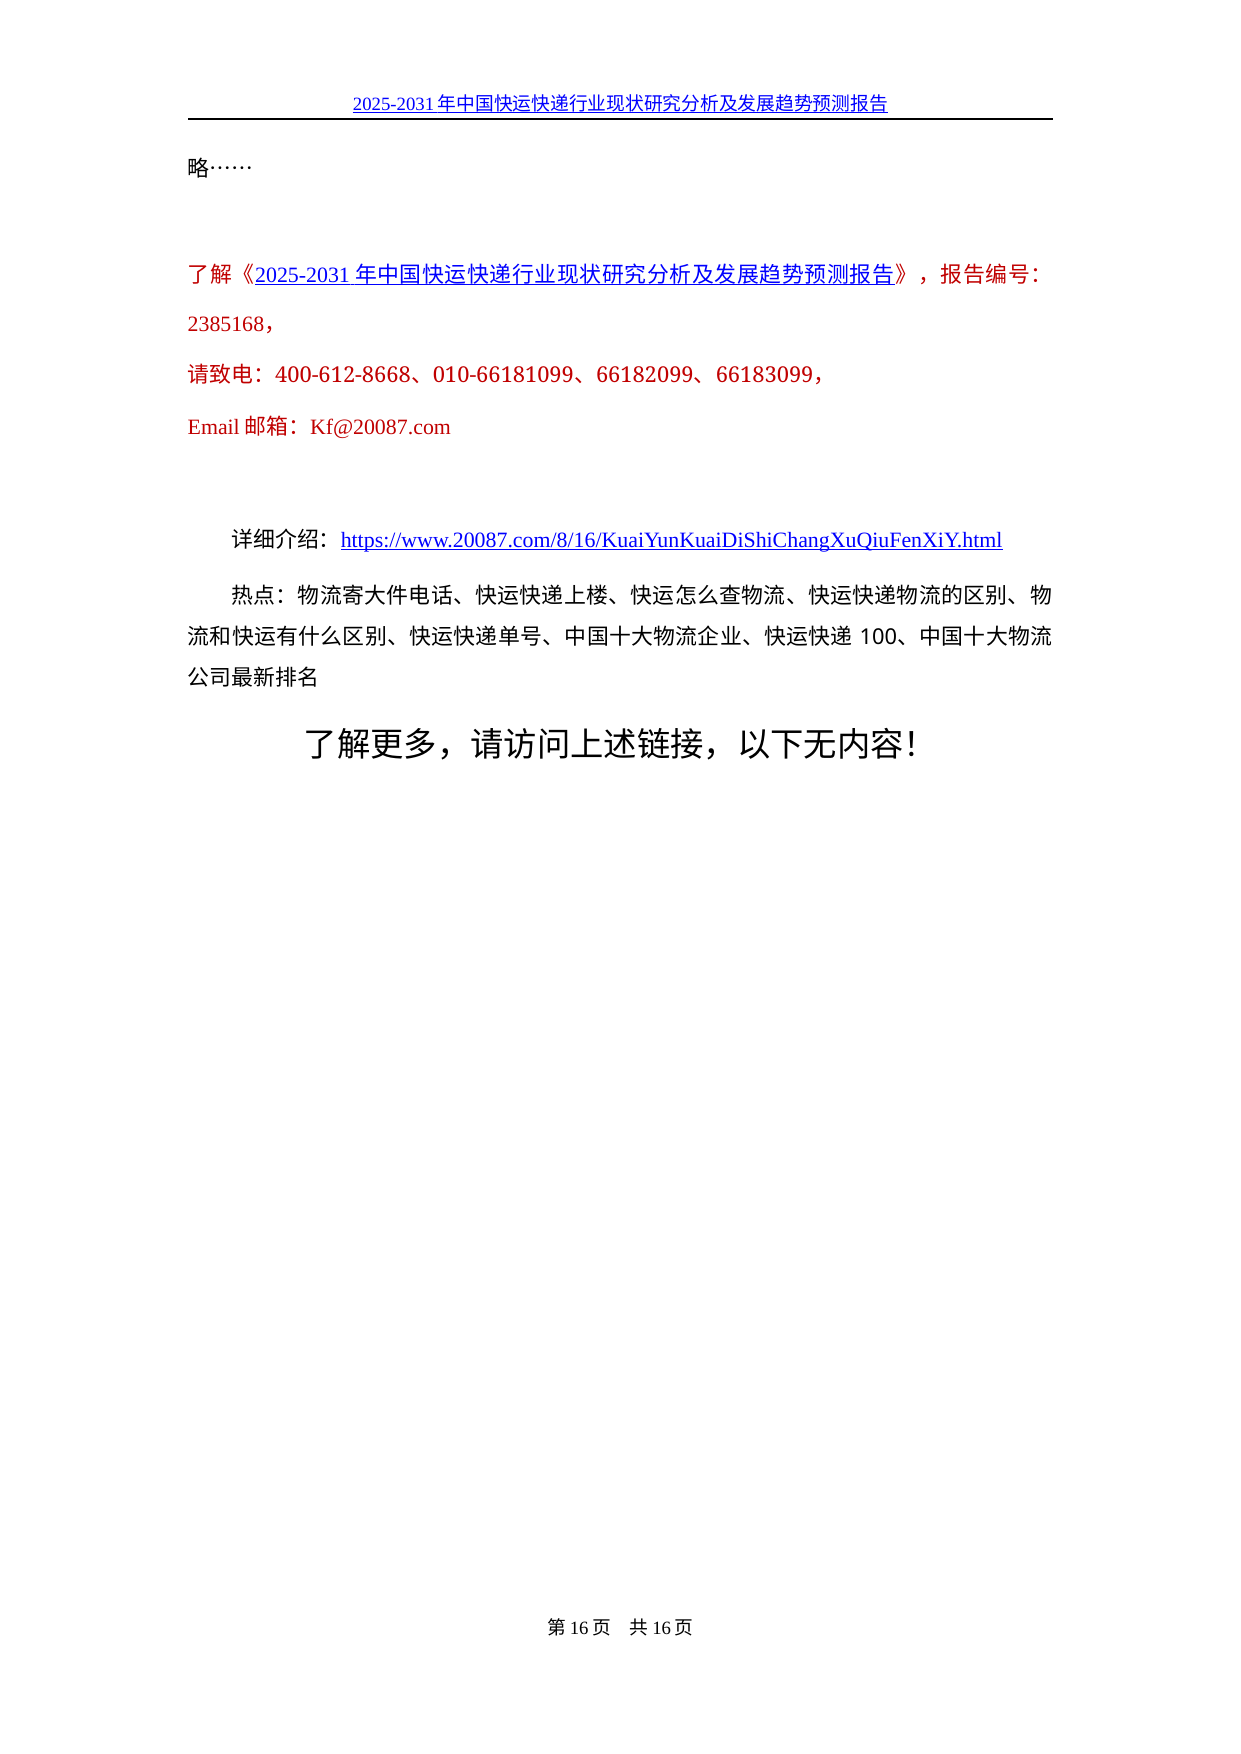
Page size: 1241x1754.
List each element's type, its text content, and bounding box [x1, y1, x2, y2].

text 了解《2025-2031年中国快运快递行业现状研究分析及发展趋势预测报告》，报告编号：2385168， [187, 257, 1053, 338]
text 热点：物流寄大件电话、快运快递上楼、快运怎么查物流、快运快递物流的区别、物流和快运有什么区别、快运快递单号、中国十大物流企业、快运快递100、中国十大物流公司最新排名 [187, 578, 1053, 692]
title 了解更多，请访问上述链接，以下无内容！ [187, 709, 1053, 774]
text 详细介绍：https://www.20087.com/8/16/KuaiYunKuaiDiShiChangXuQiuFenXiY.html [187, 521, 1053, 554]
text Email邮箱：Kf@20087.com [187, 408, 1053, 441]
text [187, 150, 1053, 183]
text 请致电：400-612-8668、010-66181099、66182099、66183099， [187, 357, 1053, 389]
